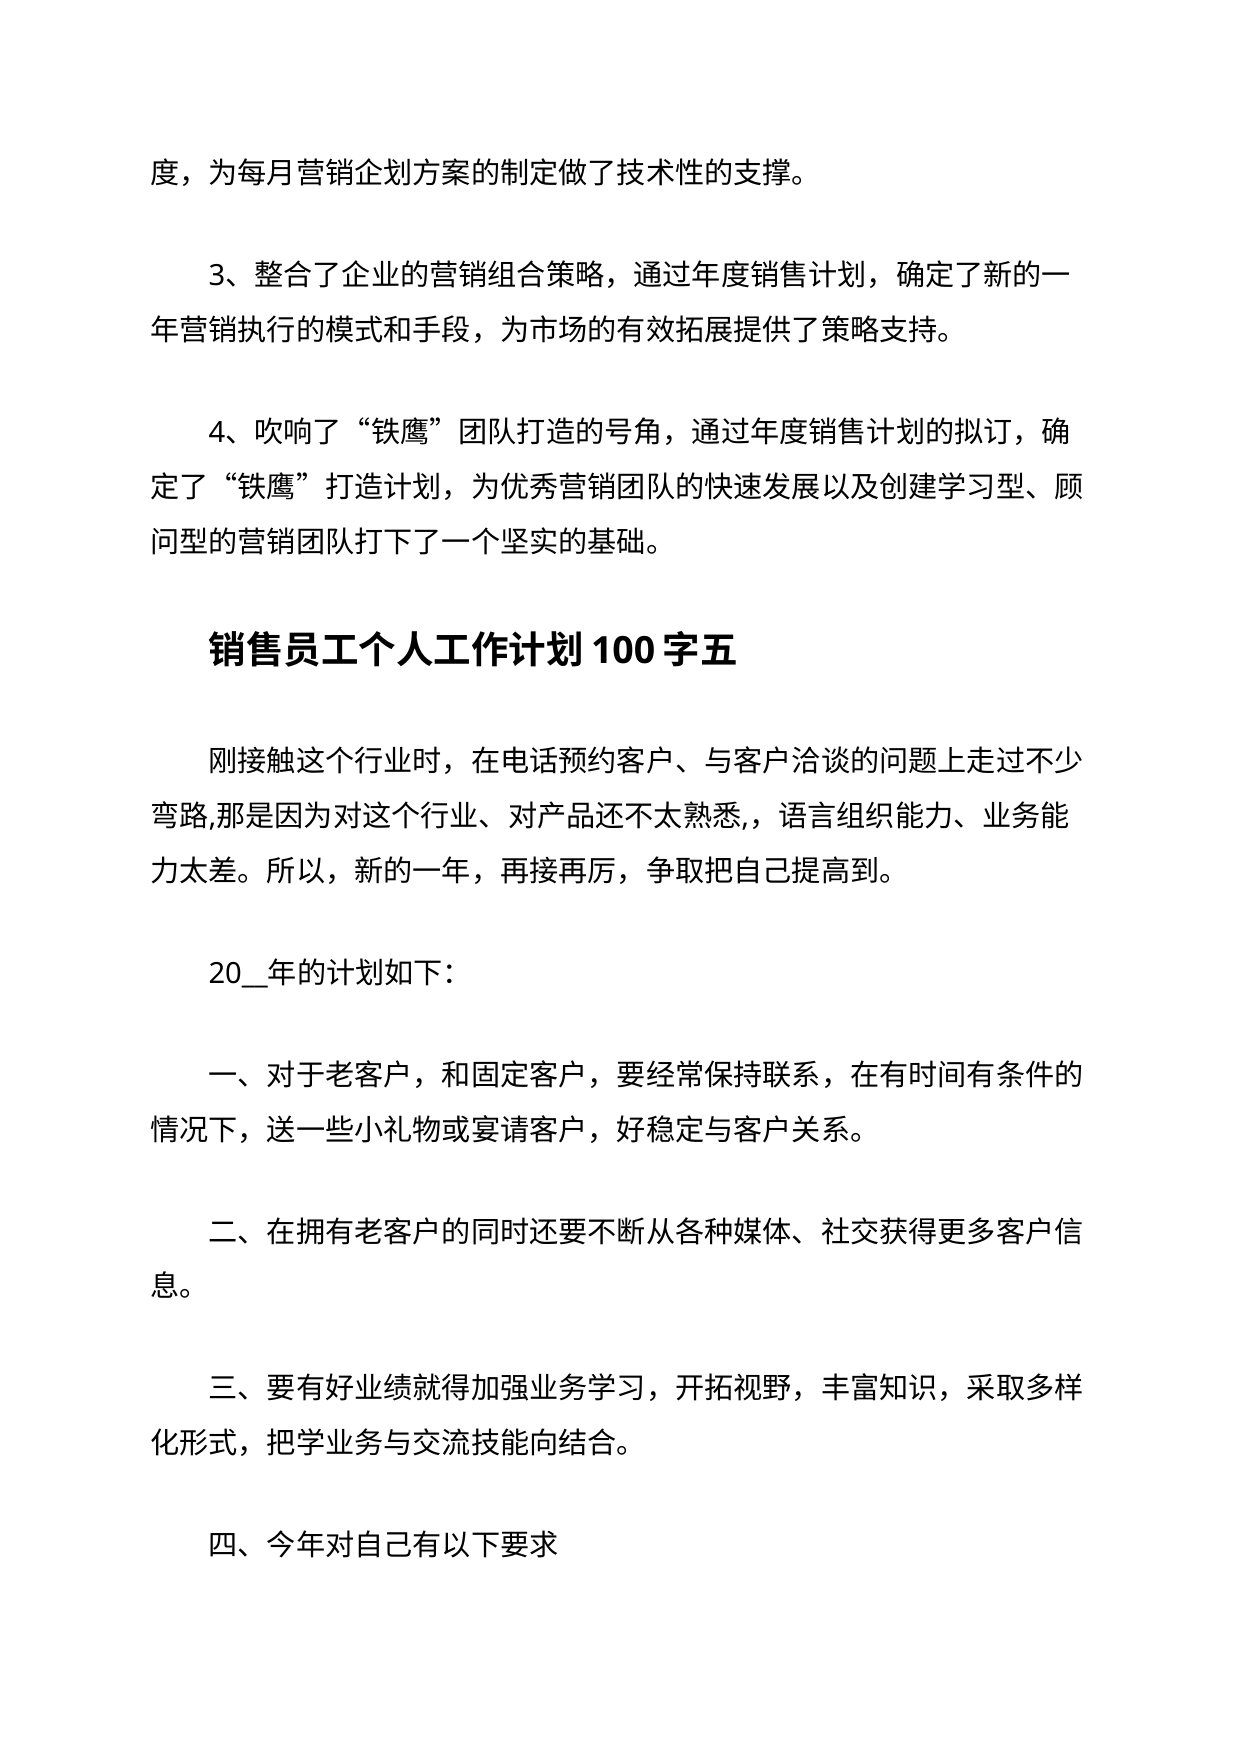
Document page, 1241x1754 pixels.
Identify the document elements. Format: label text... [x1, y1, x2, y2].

text 四、今年对自己有以下要求 [150, 1521, 1090, 1564]
text 3、整合了企业的营销组合策略，通过年度销售计划，确定了新的一年营销执行的模式和手段，为市场的有效拓展提供了策略支持。 [150, 252, 1090, 349]
text 二、在拥有老客户的同时还要不断从各种媒体、社交获得更多客户信息。 [150, 1208, 1090, 1305]
text 三、要有好业绩就得加强业务学习，开拓视野，丰富知识，采取多样化形式，把学业务与交流技能向结合。 [150, 1365, 1090, 1462]
text 4、吹响了“铁鹰”团队打造的号角，通过年度销售计划的拟订，确定了“铁鹰”打造计划，为优秀营销团队的快速发展以及创建学习型、顾问型的营销团队打下了一个坚实的基础。 [150, 408, 1090, 561]
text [150, 150, 1090, 192]
text 销售员工个人工作计划100字五 [150, 620, 1090, 675]
text 刚接触这个行业时，在电话预约客户、与客户洽谈的问题上走过不少弯路,那是因为对这个行业、对产品还不太熟悉,，语言组织能力、业务能力太差。所以，新的一年，再接再厉，争取把自己提高到。 [150, 738, 1090, 890]
text 20__年的计划如下： [150, 949, 1090, 992]
text 一、对于老客户，和固定客户，要经常保持联系，在有时间有条件的情况下，送一些小礼物或宴请客户，好稳定与客户关系。 [150, 1051, 1090, 1149]
